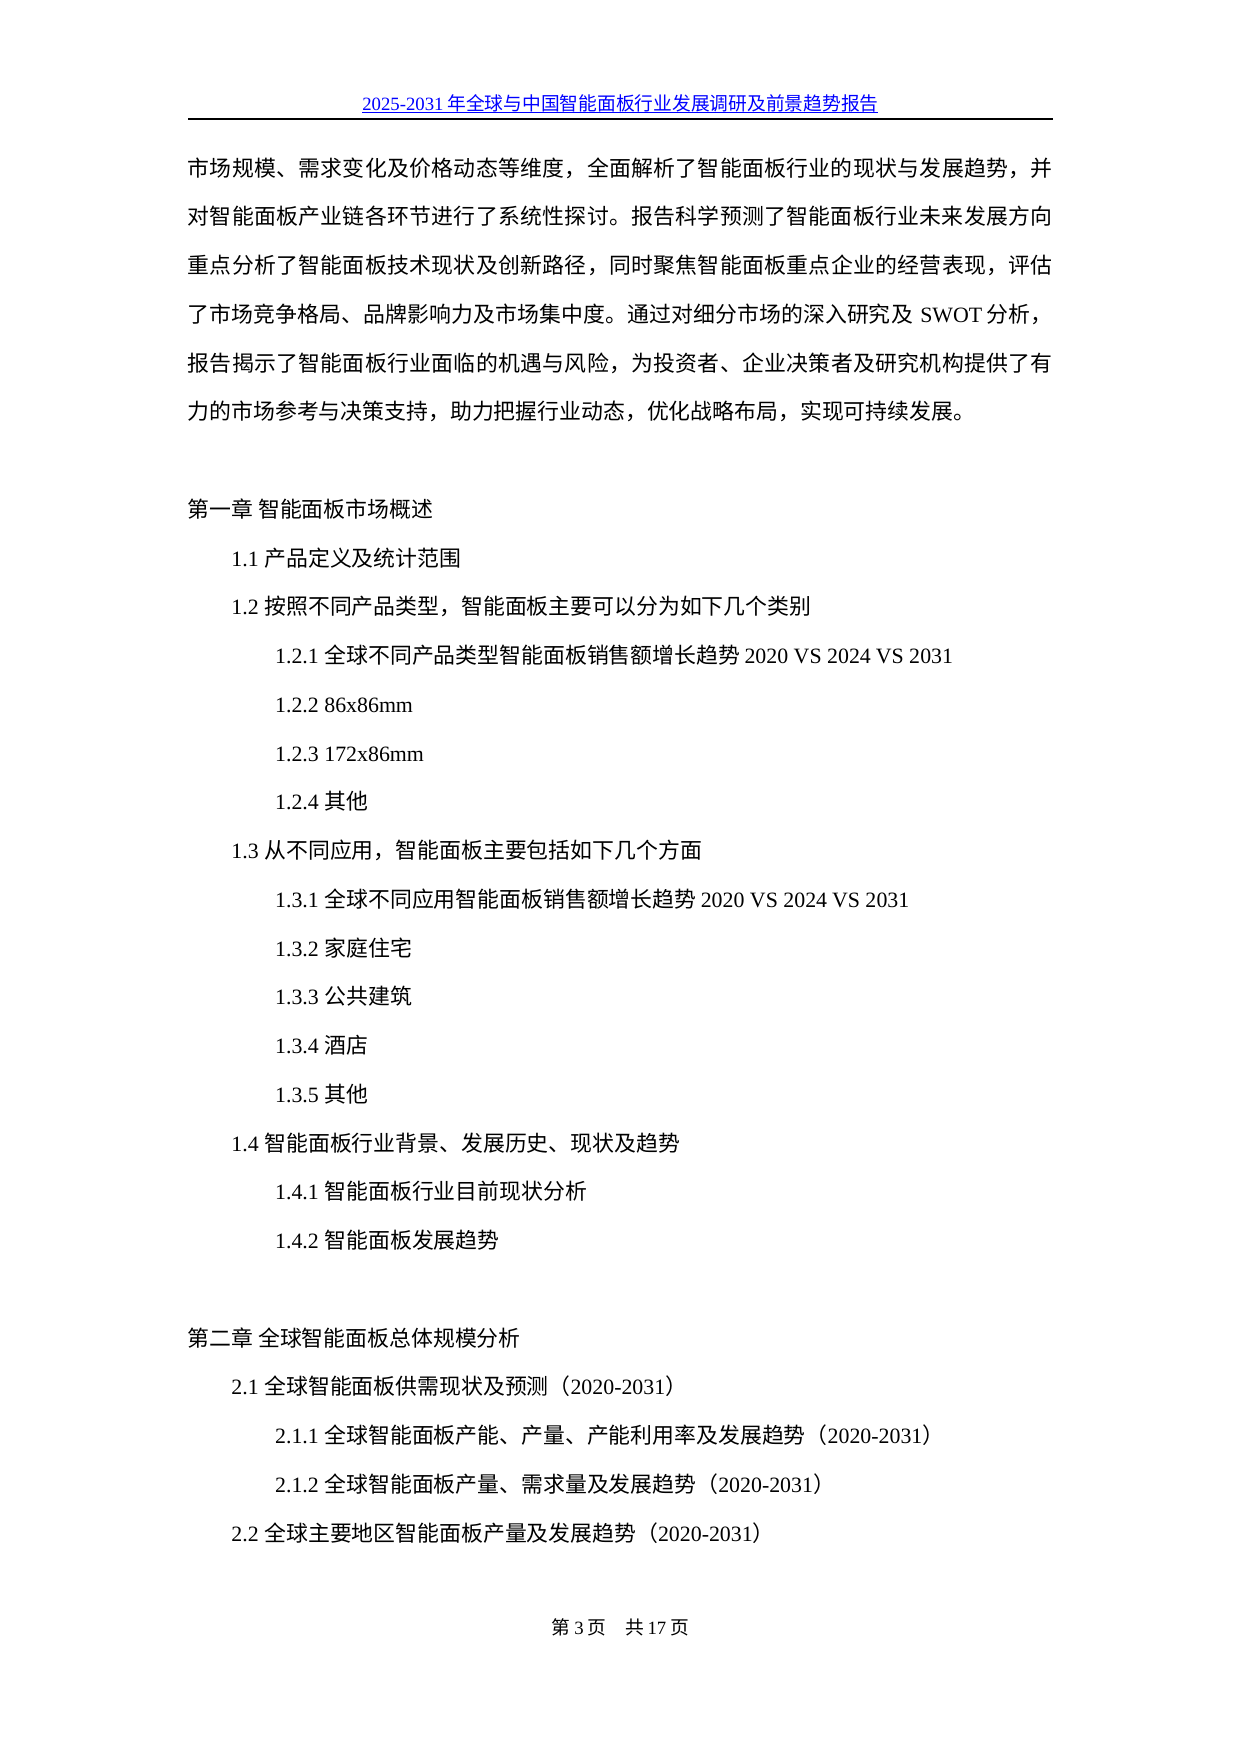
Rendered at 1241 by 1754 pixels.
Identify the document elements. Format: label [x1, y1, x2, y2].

text [187, 150, 1053, 1548]
